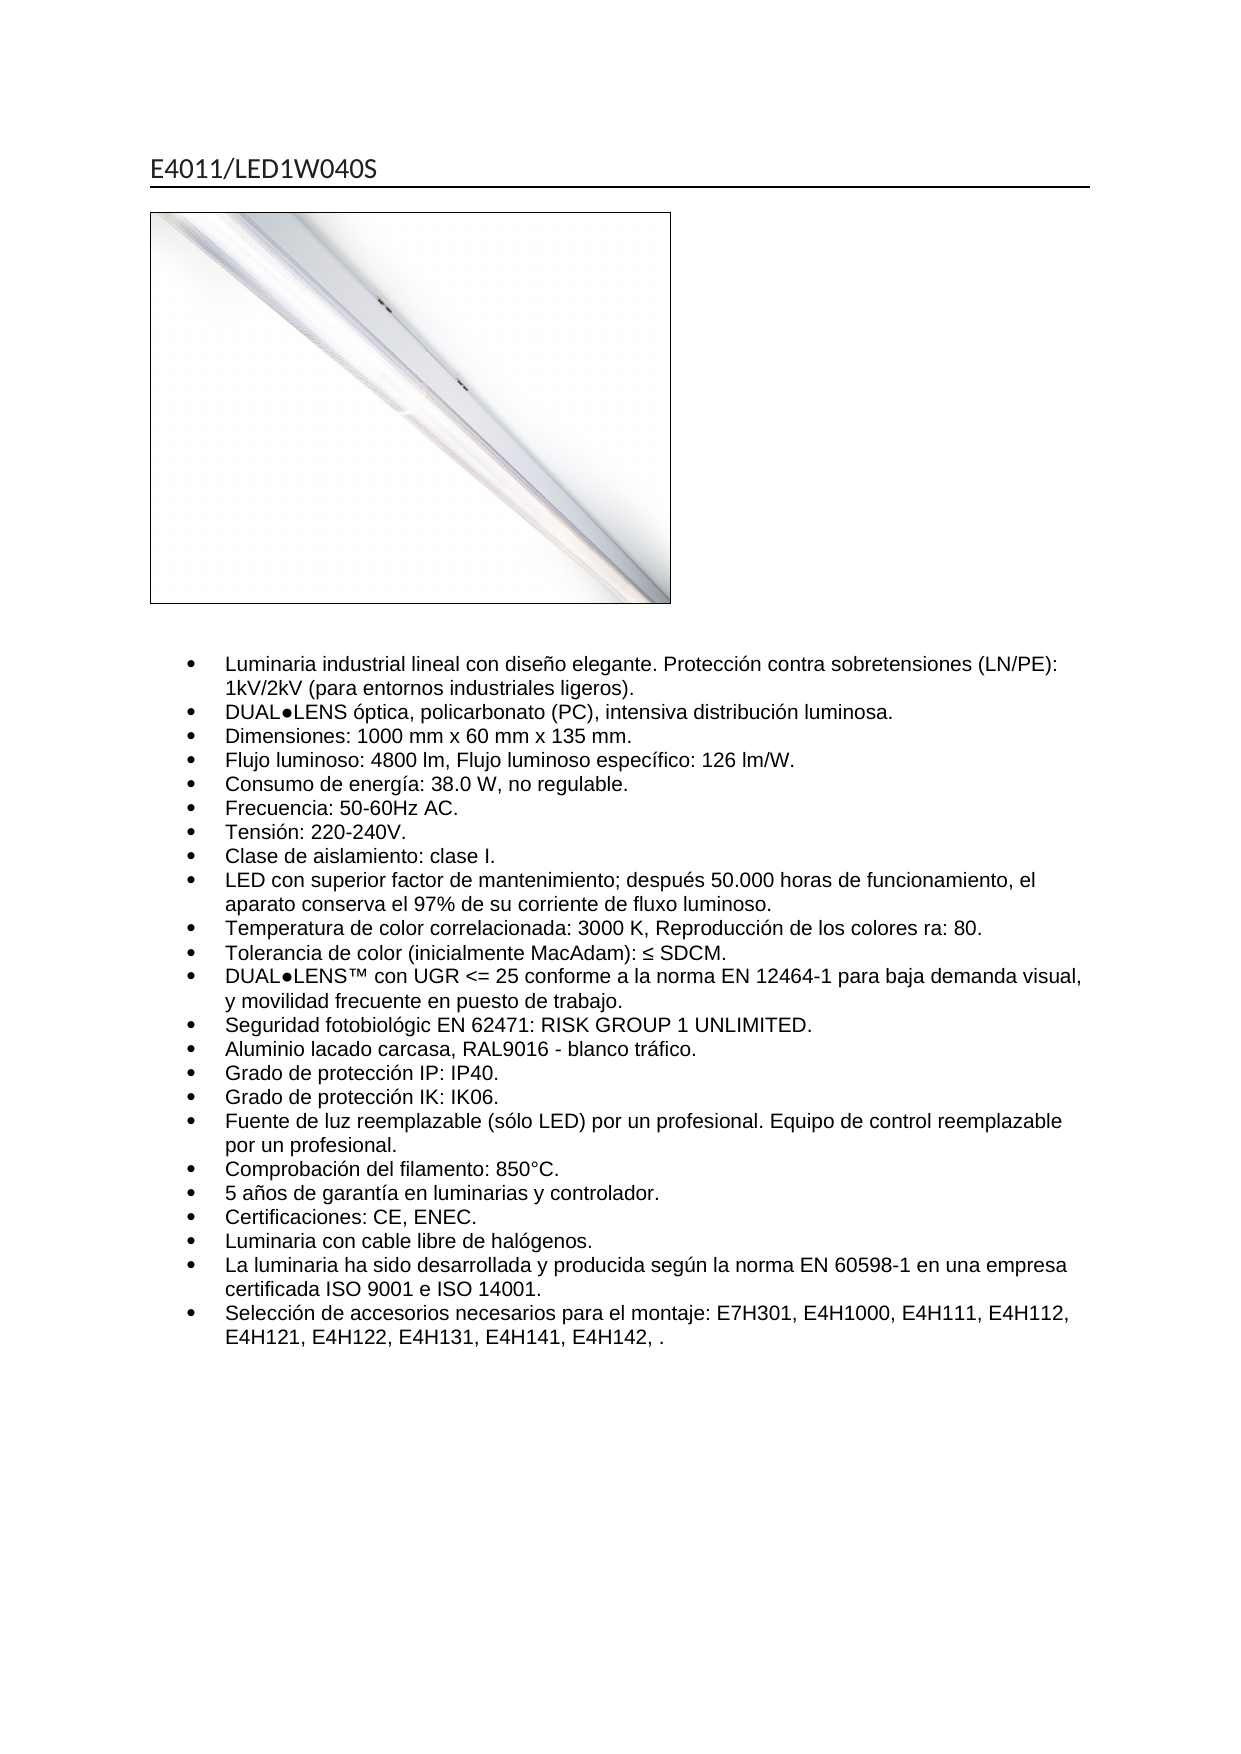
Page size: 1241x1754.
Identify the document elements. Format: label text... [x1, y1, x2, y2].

list Grado de protección IK: IK06. [187, 1084, 1090, 1109]
list Tolerancia de color (inicialmente MacAdam): ≤ SDCM. [187, 940, 1090, 964]
list La luminaria ha sido desarrollada y producida según la norma EN 60598-1 en una empresa certificada ISO 9001 e ISO 14001. [187, 1253, 1090, 1301]
list LED con superior factor de mantenimiento; después 50.000 horas de funcionamiento, el aparato conserva el 97% de su corriente de fluxo luminoso. [187, 868, 1090, 916]
list Certificaciones: CE, ENEC. [187, 1205, 1090, 1229]
list Selección de accesorios necesarios para el montaje: E7H301, E4H1000, E4H111, E4H112, E4H121, E4H122, E4H131, E4H141, E4H142, . [187, 1301, 1090, 1349]
list Consumo de energía: 38.0 W, no regulable. [187, 772, 1090, 796]
list Seguridad fotobiológic EN 62471: RISK GROUP 1 UNLIMITED. [187, 1012, 1090, 1036]
list Temperatura de color correlacionada: 3000 K, Reproducción de los colores ra: 80. [187, 916, 1090, 940]
list Tensión: 220-240V. [187, 820, 1090, 844]
list Comprobación del filamento: 850°C. [187, 1157, 1090, 1181]
list Fuente de luz reemplazable (sólo LED) por un profesional. Equipo de control reemplazable por un profesional. [187, 1109, 1090, 1157]
list Grado de protección IP: IP40. [187, 1061, 1090, 1084]
text E4011/LED1W040S [150, 150, 1090, 186]
list Luminaria industrial lineal con diseño elegante. Protección contra sobretensiones (LN/PE): 1kV/2kV (para entornos industriales ligeros). [187, 652, 1090, 700]
list Luminaria con cable libre de halógenos. [187, 1229, 1090, 1253]
picture [151, 213, 670, 603]
list Frecuencia: 50-60Hz AC. [187, 796, 1090, 820]
list Dimensiones: 1000 mm x 60 mm x 135 mm. [187, 724, 1090, 748]
list DUAL●LENS™ con UGR <= 25 conforme a la norma EN 12464-1 para baja demanda visual, y movilidad frecuente en puesto de trabajo. [187, 964, 1090, 1012]
list Clase de aislamiento: clase I. [187, 844, 1090, 868]
list 5 años de garantía en luminarias y controlador. [187, 1181, 1090, 1205]
list Aluminio lacado carcasa, RAL9016 - blanco tráfico. [187, 1036, 1090, 1061]
list DUAL●LENS óptica, policarbonato (PC), intensiva distribución luminosa. [187, 700, 1090, 724]
list Flujo luminoso: 4800 lm, Flujo luminoso específico: 126 lm/W. [187, 748, 1090, 772]
